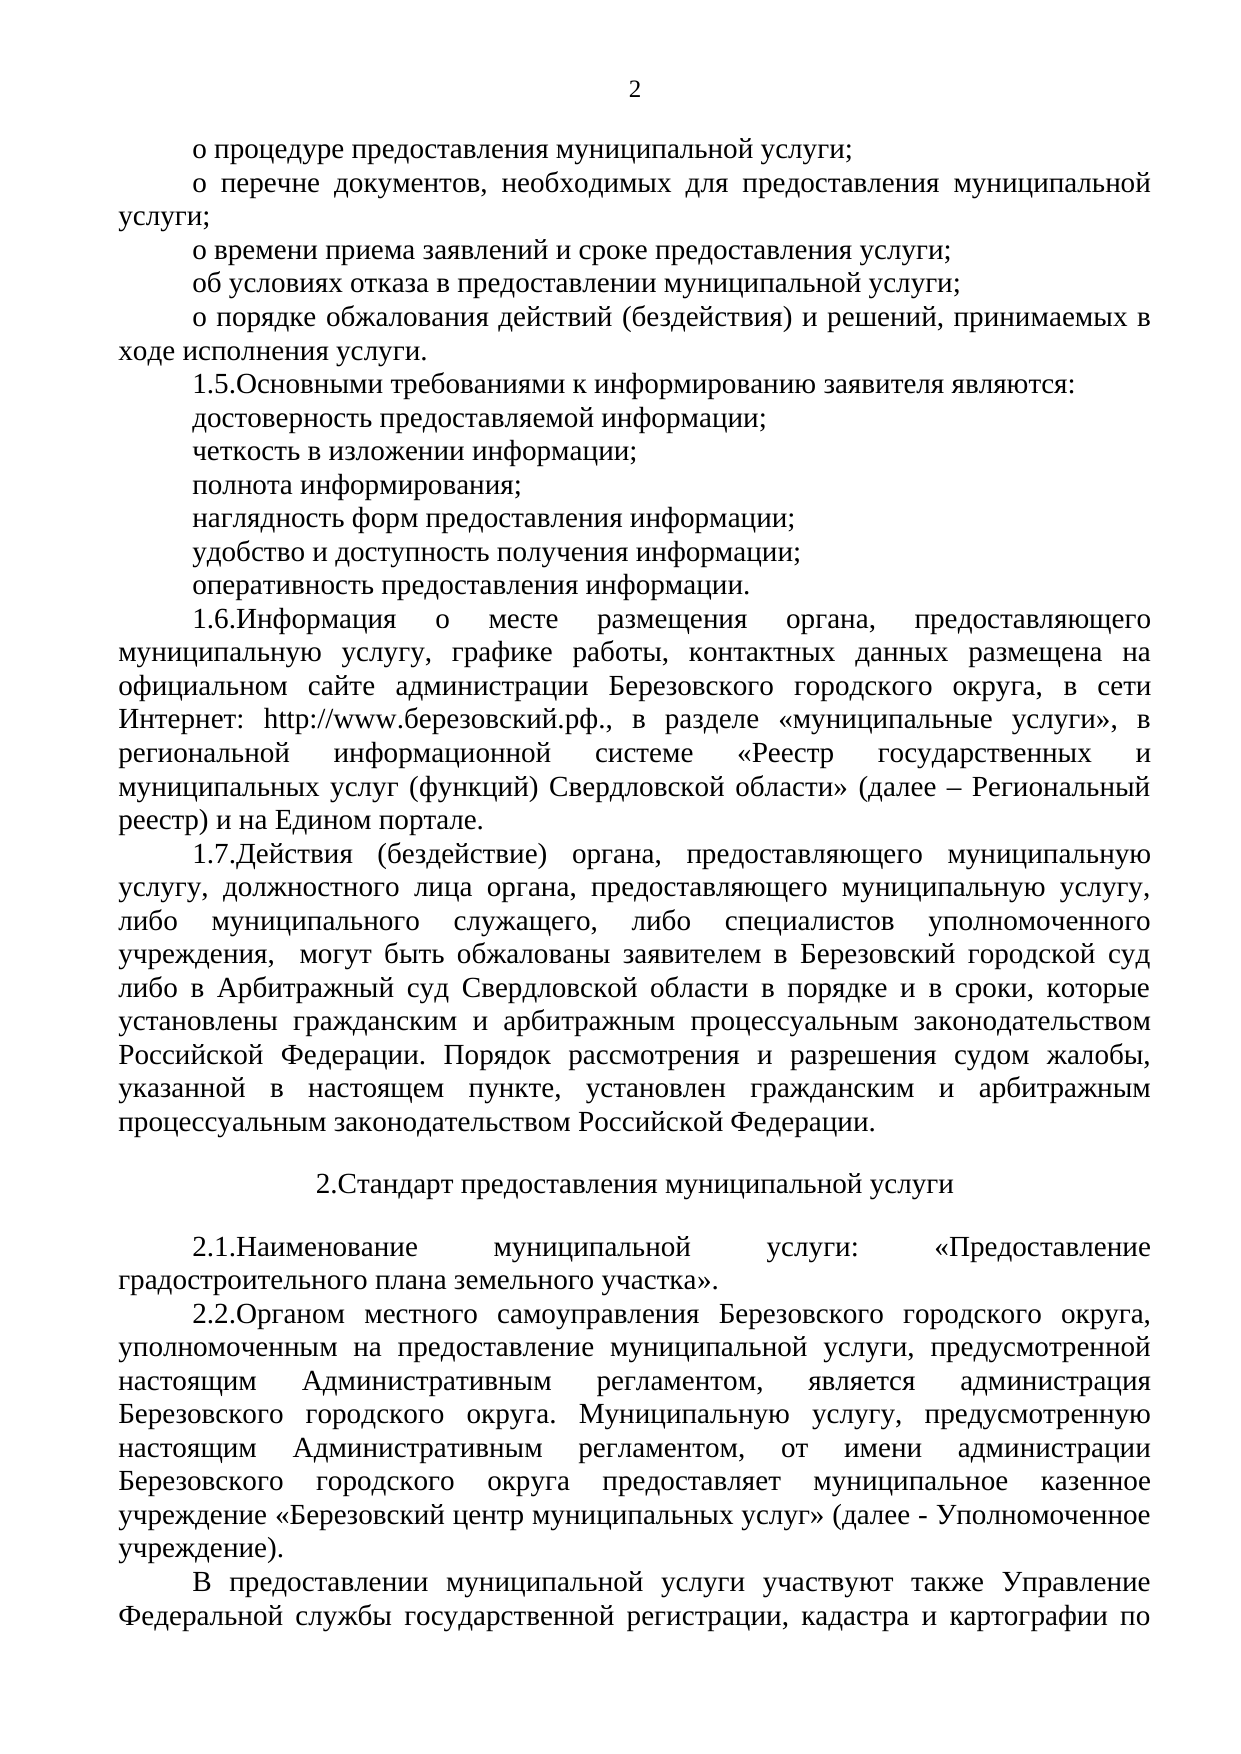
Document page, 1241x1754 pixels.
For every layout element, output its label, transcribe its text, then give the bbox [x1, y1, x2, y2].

text 1.5.Основными требованиями к информированию заявителя являются: [118, 366, 1152, 400]
text 2.2.Органом местного самоуправления Березовского городского округа, уполномоченным на предоставление муниципальной услуги, предусмотренной настоящим Административным регламентом, является администрация Березовского городского округа. Муниципальную услугу, предусмотренную настоящим Административным регламентом, от имени администрации Березовского городского округа предоставляет муниципальное казенное учреждение «Березовский центр муниципальных услуг» (далее - Уполномоченное учреждение). [118, 1296, 1152, 1564]
text достоверность предоставляемой информации; [118, 400, 1152, 433]
text 2.1.Наименование муниципальной услуги: «Предоставление градостроительного плана земельного участка». [118, 1229, 1152, 1296]
text полнота информирования; [118, 467, 1152, 500]
text о порядке обжалования действий (бездействия) и решений, принимаемых в ходе исполнения услуги. [118, 299, 1152, 366]
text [118, 1564, 1152, 1631]
text об условиях отказа в предоставлении муниципальной услуги; [118, 266, 1152, 299]
text о перечне документов, необходимых для предоставления муниципальной услуги; [118, 165, 1152, 232]
text о времени приема заявлений и сроке предоставления услуги; [118, 232, 1152, 266]
text четкость в изложении информации; [118, 433, 1152, 467]
text оперативность предоставления информации. [118, 567, 1152, 601]
text 1.6.Информация о месте размещения органа, предоставляющего муниципальную услугу, графике работы, контактных данных размещена на официальном сайте администрации Березовского городского округа, в сети Интернет: http://www.березовский.рф., в разделе «муниципальные услуги», в региональной информационной системе «Реестр государственных и муниципальных услуг (функций) Свердловской области» (далее – Региональный реестр) и на Едином портале. [118, 601, 1152, 836]
text 2.Стандарт предоставления муниципальной услуги [118, 1166, 1152, 1200]
text наглядность форм предоставления информации; [118, 500, 1152, 534]
text о процедуре предоставления муниципальной услуги; [118, 131, 1152, 165]
text 1.7.Действия (бездействие) органа, предоставляющего муниципальную услугу, должностного лица органа, предоставляющего муниципальную услугу, либо муниципального служащего, либо специалистов уполномоченного учреждения, могут быть обжалованы заявителем в Березовский городской суд либо в Арбитражный суд Свердловской области в порядке и в сроки, которые установлены гражданским и арбитражным процессуальным законодательством Российской Федерации. Порядок рассмотрения и разрешения судом жалобы, указанной в настоящем пункте, установлен гражданским и арбитражным процессуальным законодательством Российской Федерации. [118, 836, 1152, 1138]
text удобство и доступность получения информации; [118, 534, 1152, 567]
